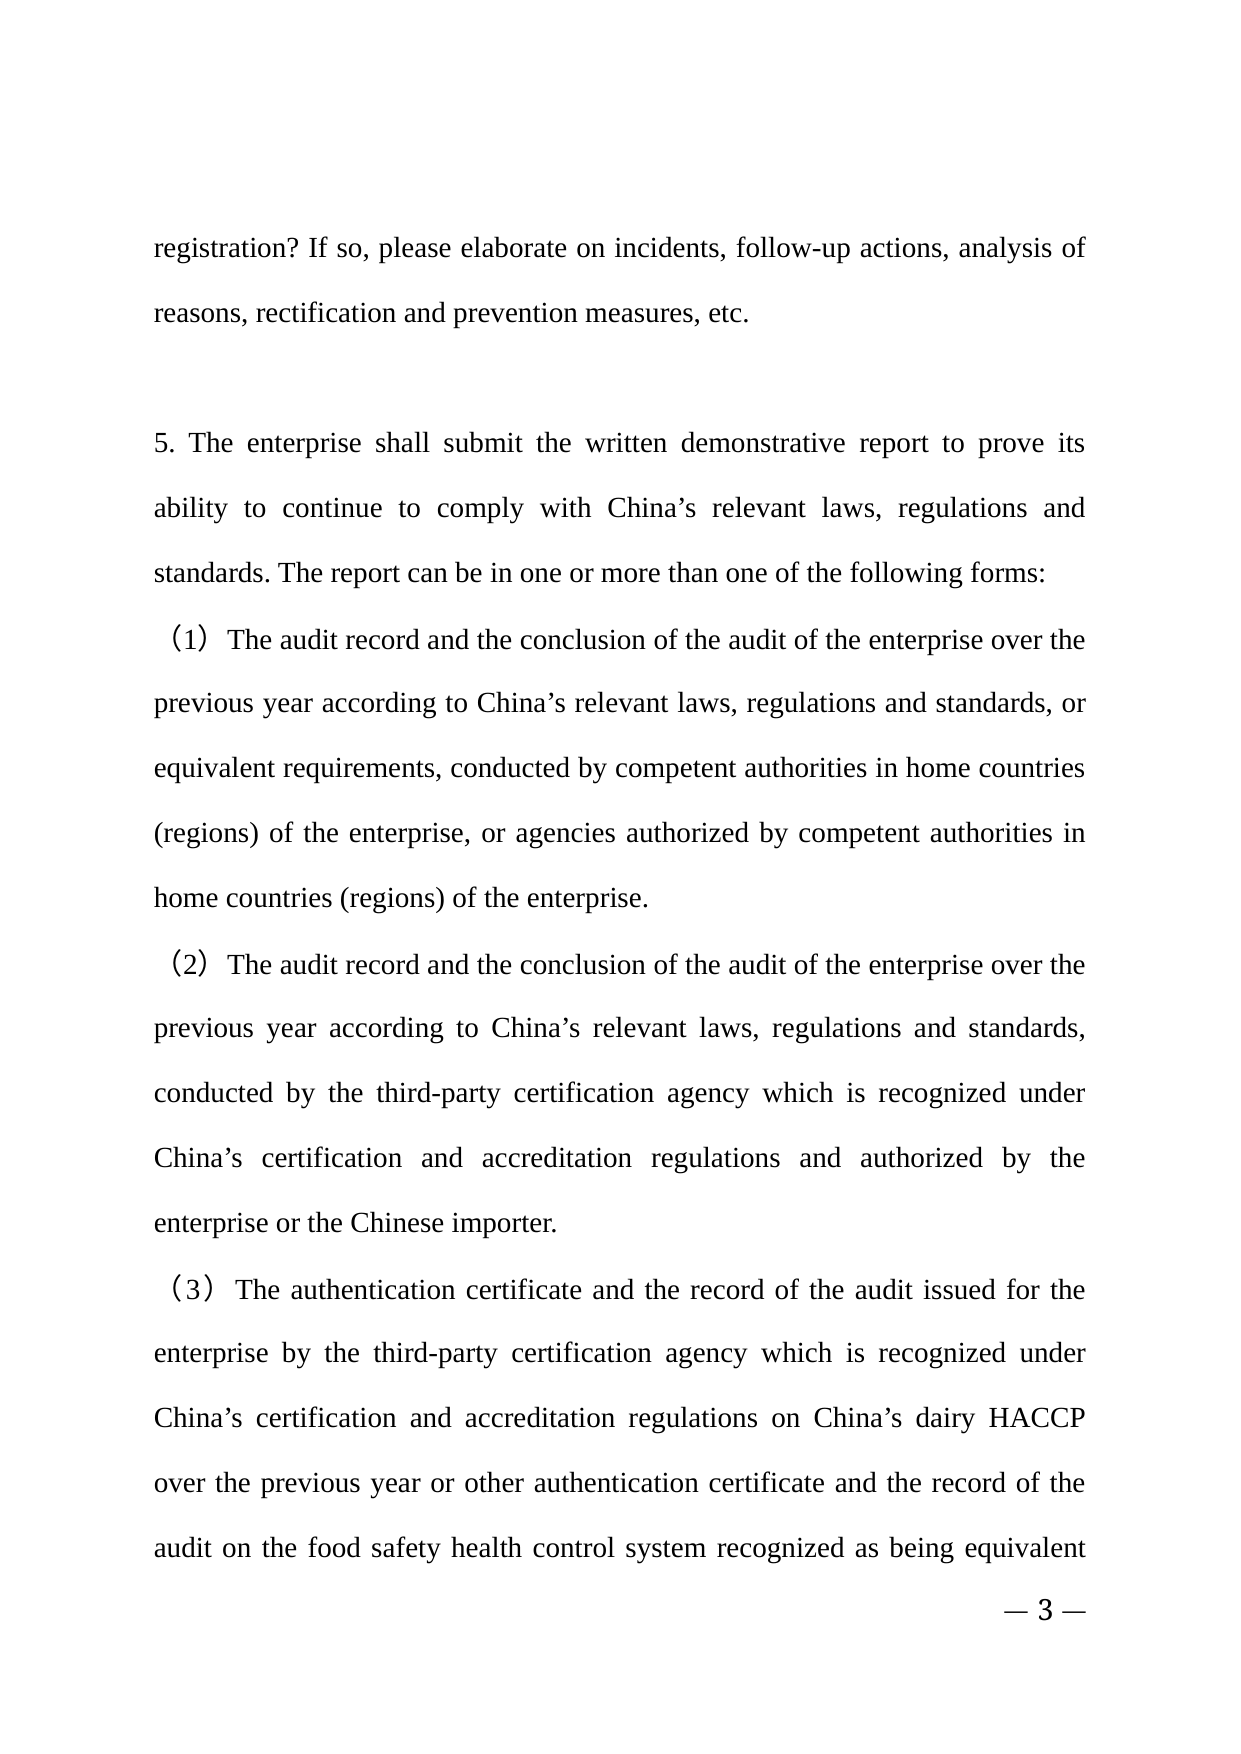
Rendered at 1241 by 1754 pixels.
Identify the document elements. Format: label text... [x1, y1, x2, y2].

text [153, 1254, 1087, 1579]
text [153, 214, 1087, 344]
text （2）The audit record and the conclusion of the audit of the enterprise over the previous year according to China’s relevant laws, regulations and standards, conducted by the third-party certification agency which is recognized under China’s certification and accreditation regulations and authorized by the enterprise or the Chinese importer. [153, 929, 1087, 1254]
text 5. The enterprise shall submit the written demonstrative report to prove its ability to continue to comply with China’s relevant laws, regulations and standards. The report can be in one or more than one of the following forms: [153, 409, 1087, 604]
text （1）The audit record and the conclusion of the audit of the enterprise over the previous year according to China’s relevant laws, regulations and standards, or equivalent requirements, conducted by competent authorities in home countries (regions) of the enterprise, or agencies authorized by competent authorities in home countries (regions) of the enterprise. [153, 604, 1087, 929]
